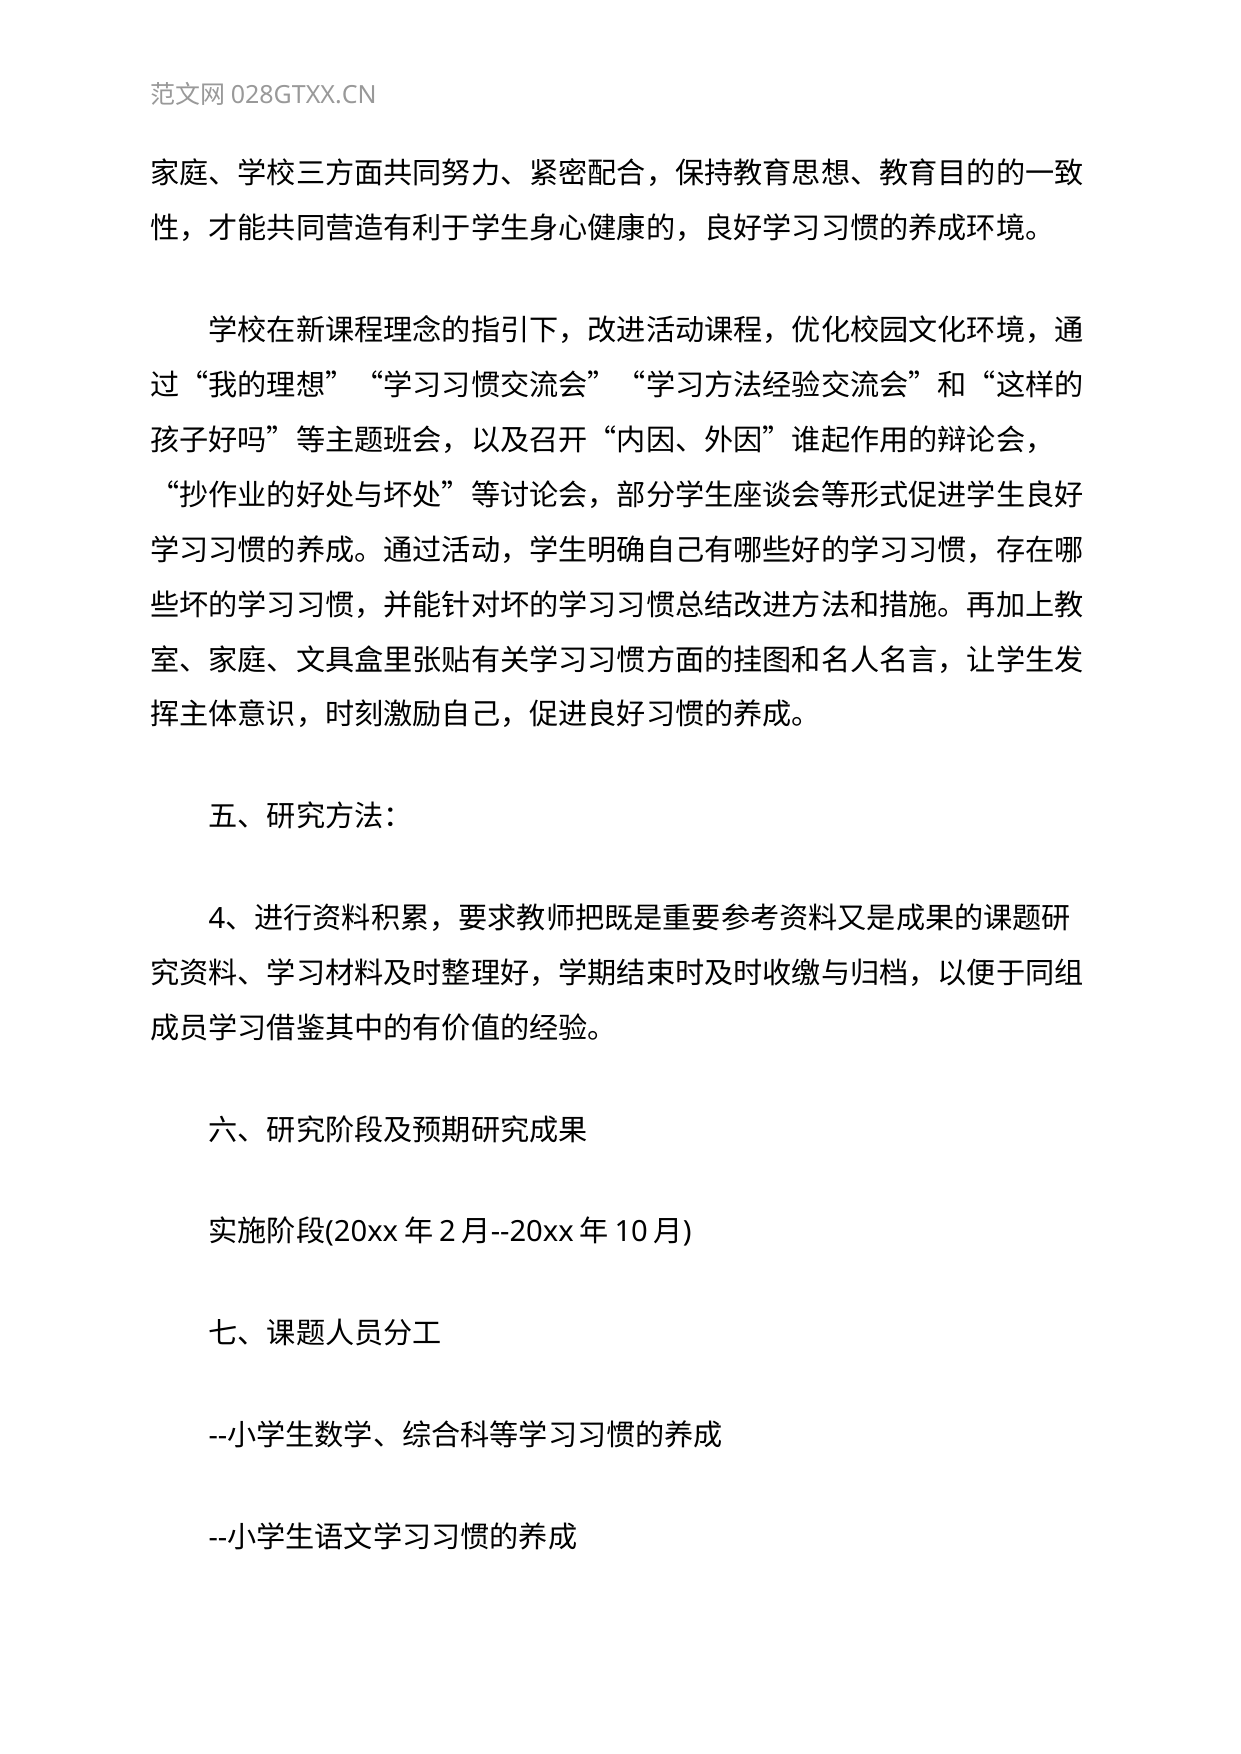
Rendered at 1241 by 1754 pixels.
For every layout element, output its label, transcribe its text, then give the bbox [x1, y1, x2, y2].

text 学校在新课程理念的指引下，改进活动课程，优化校园文化环境，通过“我的理想”“学习习惯交流会”“学习方法经验交流会”和“这样的孩子好吗”等主题班会，以及召开“内因、外因”谁起作用的辩论会，“抄作业的好处与坏处”等讨论会，部分学生座谈会等形式促进学生良好学习习惯的养成。通过活动，学生明确自己有哪些好的学习习惯，存在哪些坏的学习习惯，并能针对坏的学习习惯总结改进方法和措施。再加上教室、家庭、文具盒里张贴有关学习习惯方面的挂图和名人名言，让学生发挥主体意识，时刻激励自己，促进良好习惯的养成。 [150, 307, 1090, 733]
text --小学生数学、综合科等学习习惯的养成 [150, 1412, 1090, 1454]
text 五、研究方法： [150, 793, 1090, 835]
text 六、研究阶段及预期研究成果 [150, 1106, 1090, 1148]
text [150, 150, 1090, 247]
text 4、进行资料积累，要求教师把既是重要参考资料又是成果的课题研究资料、学习材料及时整理好，学期结束时及时收缴与归档，以便于同组成员学习借鉴其中的有价值的经验。 [150, 894, 1090, 1047]
text 七、课题人员分工 [150, 1310, 1090, 1352]
text 实施阶段(20xx年2月--20xx年10月) [150, 1208, 1090, 1250]
text --小学生语文学习习惯的养成 [150, 1514, 1090, 1556]
